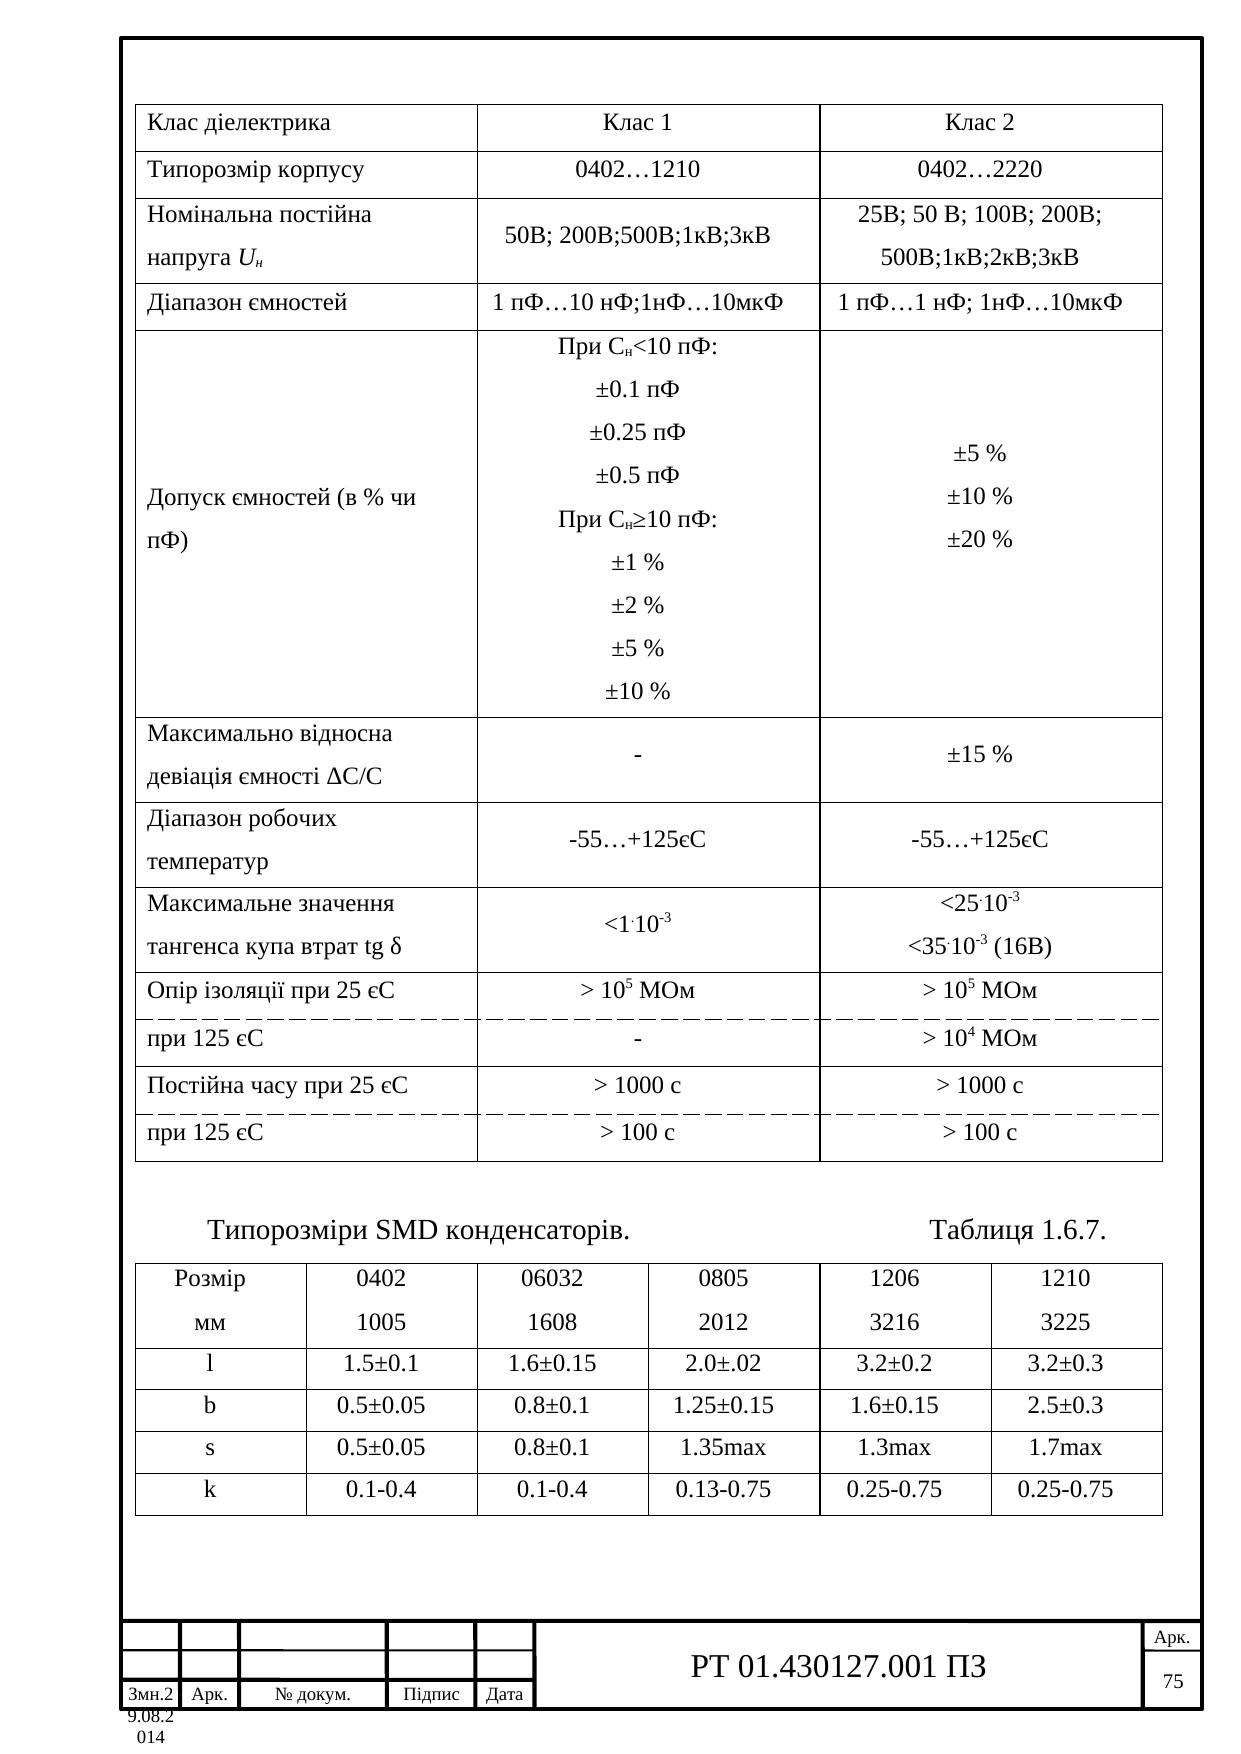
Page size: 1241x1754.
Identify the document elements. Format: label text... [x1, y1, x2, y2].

table_cell <1.10-3 [478, 888, 819, 972]
table_cell > 100 с [478, 1114, 819, 1161]
table_cell 0.5±0.05 [307, 1432, 477, 1473]
table_header 0402 1005 [307, 1264, 477, 1347]
table_header Клас 1 [478, 105, 819, 151]
table_cell > 104 МОм [821, 1019, 1162, 1066]
table_cell Максимально відносна девіація ємності ΔС/С [136, 718, 477, 802]
table_header 1206 3216 [821, 1264, 991, 1347]
table_cell 1.25±0.15 [649, 1390, 819, 1431]
table_header Клас діелектрика [136, 105, 477, 151]
table_cell 3.2±0.2 [821, 1349, 991, 1389]
table_cell -55…+125єС [821, 803, 1162, 887]
table_cell > 105 МОм [821, 973, 1162, 1019]
table_cell при 125 єС [136, 1019, 477, 1066]
table_cell при 125 єС [136, 1114, 477, 1161]
table_cell При Сн<10 пФ: ±0.1 пФ ±0.25 пФ ±0.5 пФ При Сн≥10 пФ: ±1 % ±2 % ±5 % ±10 % [478, 331, 819, 717]
table_cell > 1000 с [821, 1067, 1162, 1113]
table_cell 0.5±0.05 [307, 1390, 477, 1431]
table_cell 0402…2220 [821, 152, 1162, 198]
table_cell 1 пФ…10 нФ;1нФ…10мкФ [478, 284, 819, 330]
table_cell 1.35max [649, 1432, 819, 1473]
table_cell Типорозмір корпусу [136, 152, 477, 198]
table_header 06032 1608 [478, 1264, 648, 1347]
table_header Розмір мм [136, 1264, 306, 1347]
table_cell Діапазон робочих температур [136, 803, 477, 887]
table_cell 0.1-0.4 [478, 1474, 648, 1514]
table_cell - [478, 1019, 819, 1066]
table_cell 1.6±0.15 [478, 1349, 648, 1389]
table_cell 0.25-0.75 [992, 1474, 1162, 1514]
table_cell 0.8±0.1 [478, 1390, 648, 1431]
table_cell Номінальна постійна напруга Uн [136, 199, 477, 283]
table_cell 0.13-0.75 [649, 1474, 819, 1514]
table_cell Постійна часу при 25 єС [136, 1067, 477, 1113]
table_cell b [136, 1390, 306, 1431]
table_cell 0.8±0.1 [478, 1432, 648, 1473]
table_cell 2.5±0.3 [992, 1390, 1162, 1431]
table_cell ±15 % [821, 718, 1162, 802]
table_cell - [478, 718, 819, 802]
table_cell s [136, 1432, 306, 1473]
table_cell 1.5±0.1 [307, 1349, 477, 1389]
table_cell 25В; 50 В; 100В; 200В; 500В;1кВ;2кВ;3кВ [821, 199, 1162, 283]
table_cell 1.7max [992, 1432, 1162, 1473]
table_header Клас 2 [821, 105, 1162, 151]
table_header 0805 2012 [649, 1264, 819, 1347]
table_cell l [136, 1349, 306, 1389]
table_cell 0402…1210 [478, 152, 819, 198]
table_cell k [136, 1474, 306, 1514]
table_cell 2.0±.02 [649, 1349, 819, 1389]
table_cell 0.1-0.4 [307, 1474, 477, 1514]
table_cell -55…+125єС [478, 803, 819, 887]
table_cell 0.25-0.75 [821, 1474, 991, 1514]
table_cell 1 пФ…1 нФ; 1нФ…10мкФ [821, 284, 1162, 330]
table_cell Діапазон ємностей [136, 284, 477, 330]
table_cell 3.2±0.3 [992, 1349, 1162, 1389]
table_cell ±5 % ±10 % ±20 % [821, 331, 1162, 717]
table_cell 1.6±0.15 [821, 1390, 991, 1431]
table_cell > 1000 с [478, 1067, 819, 1113]
table_cell 50В; 200В;500В;1кВ;3кВ [478, 199, 819, 283]
table_cell > 105 МОм [478, 973, 819, 1019]
table_cell 1.3max [821, 1432, 991, 1473]
table_cell > 100 с [821, 1114, 1162, 1161]
table_cell <25.10-3 <35.10-3 (16В) [821, 888, 1162, 972]
table_cell Опір ізоляції при 25 єС [136, 973, 477, 1019]
table_cell Максимальне значення тангенса купа втрат tg δ [136, 888, 477, 972]
text Типорозміри SMD конденсаторів. Таблиця 1.6.7. [148, 1212, 1149, 1246]
table_cell Допуск ємностей (в % чи пФ) [136, 331, 477, 717]
table_header 1210 3225 [992, 1264, 1162, 1347]
